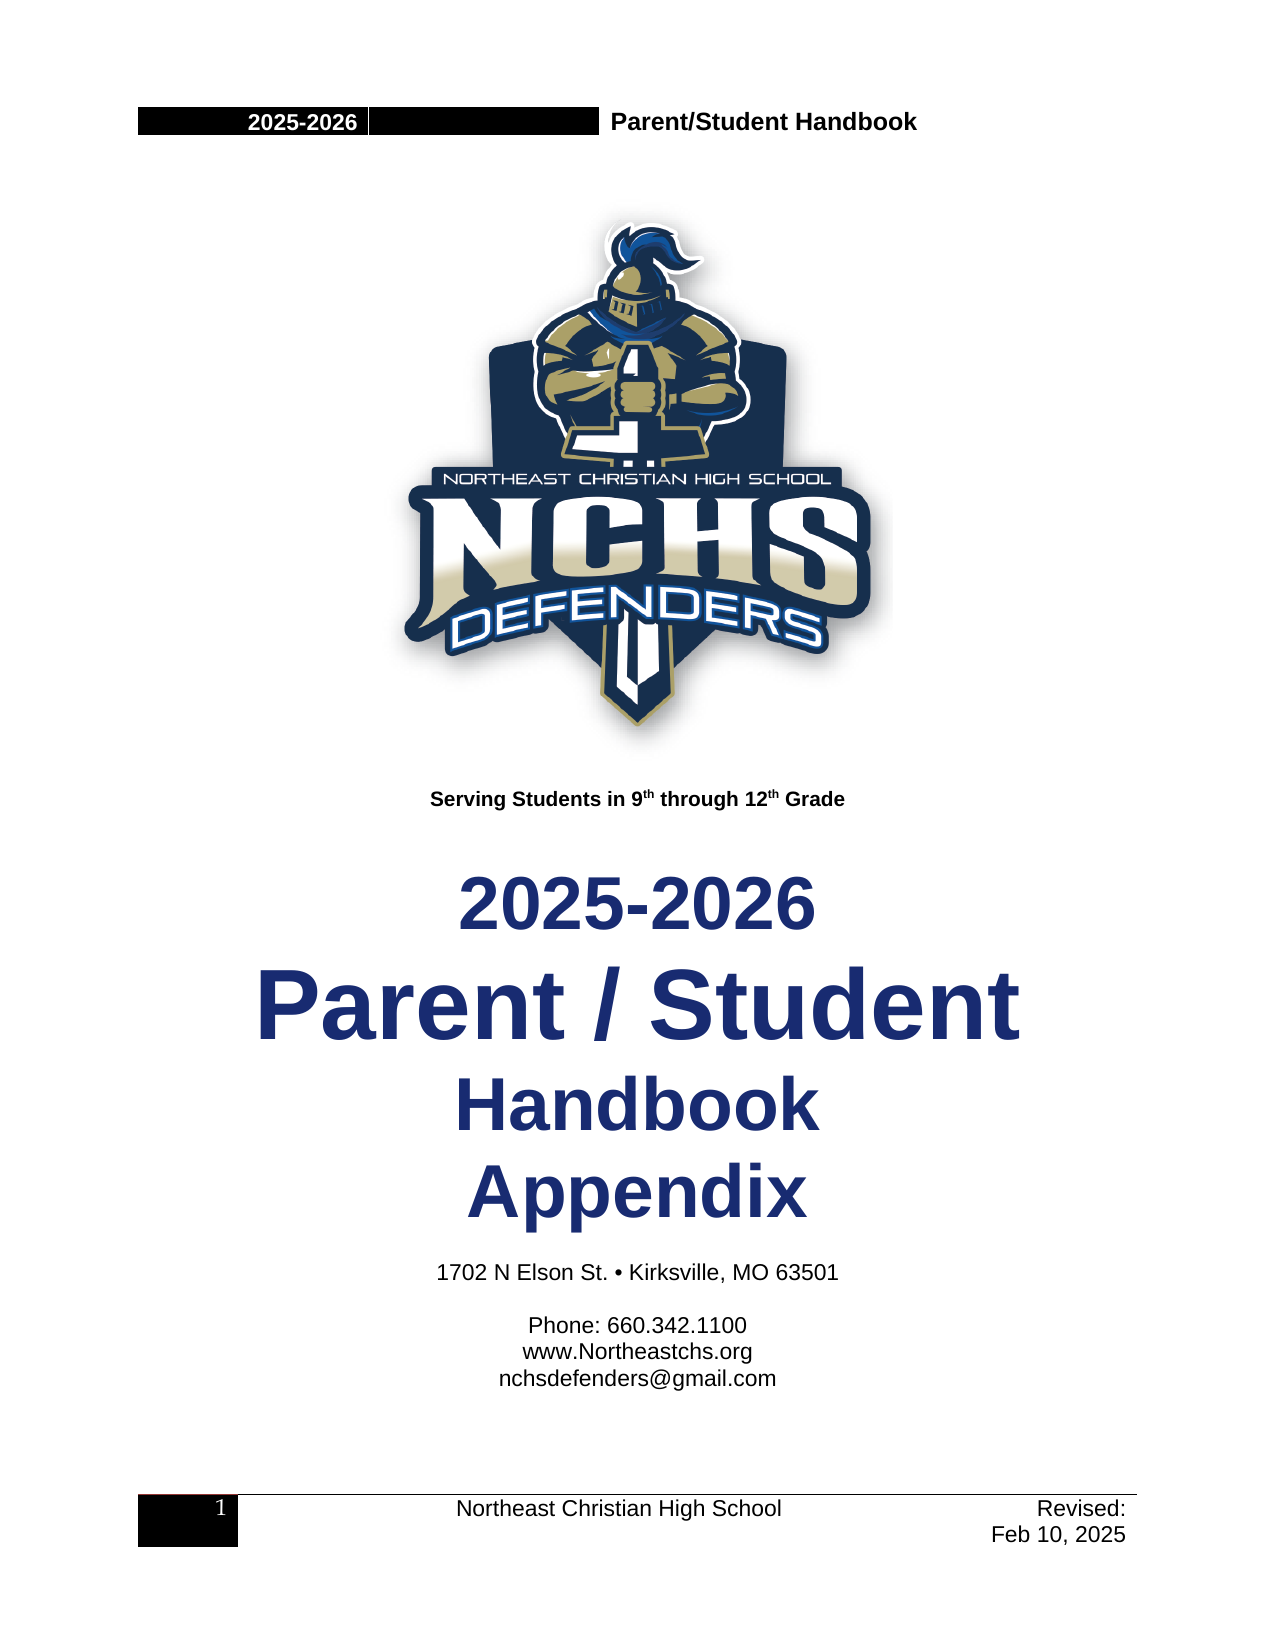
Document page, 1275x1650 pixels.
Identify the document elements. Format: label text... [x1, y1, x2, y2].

text Handbook [150, 1060, 1125, 1147]
picture [379, 183, 893, 770]
text Phone: 660.342.1100 [150, 1312, 1125, 1338]
text Parent / Student [150, 945, 1125, 1060]
text 2025-2026 [150, 859, 1125, 945]
text Appendix [150, 1147, 1125, 1233]
text www.Northeastchs.org [150, 1338, 1125, 1365]
text nchsdefenders@gmail.com [150, 1365, 1125, 1391]
text Serving Students in 9th through 12th Grade [150, 787, 1125, 811]
text 1702 N Elson St. • Kirksville, MO 63501 [150, 1259, 1125, 1286]
